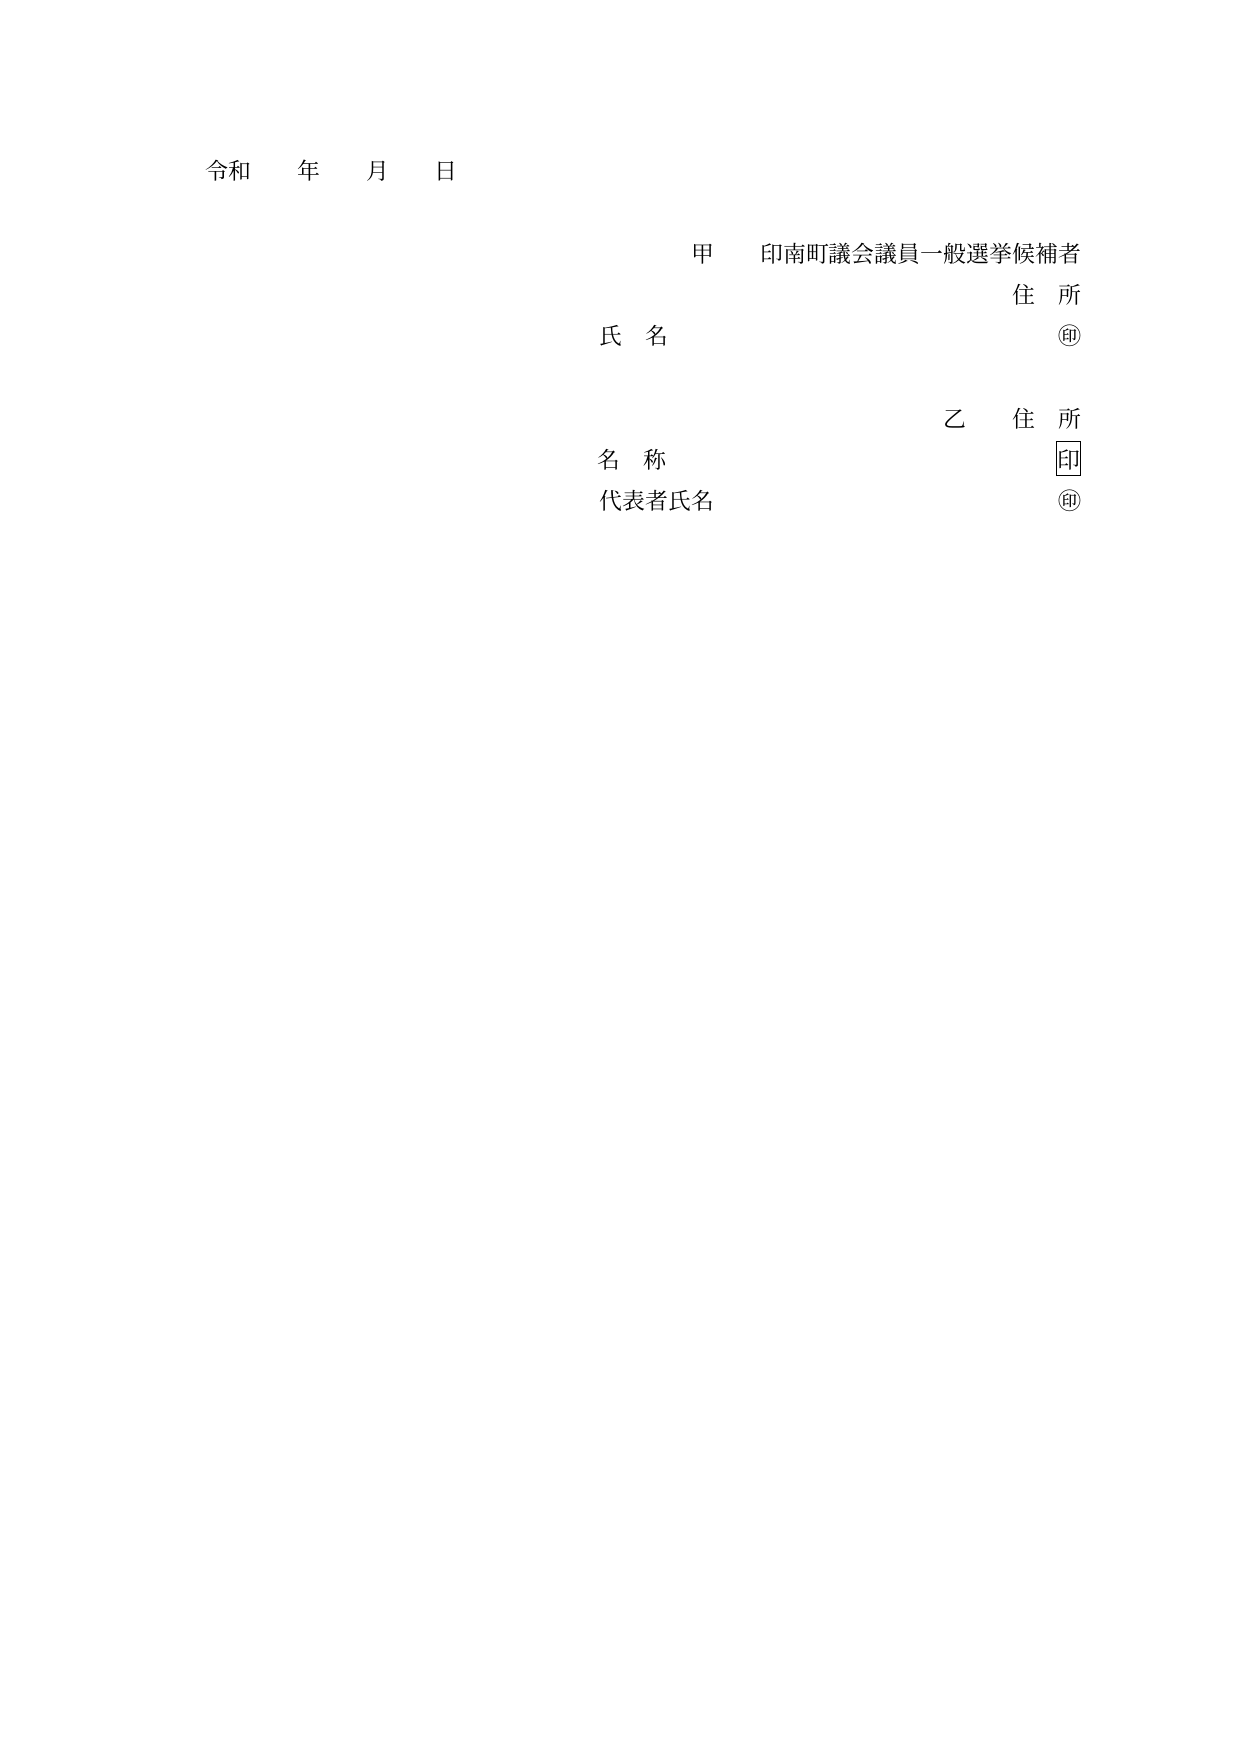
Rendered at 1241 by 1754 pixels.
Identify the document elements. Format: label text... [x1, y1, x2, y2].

text 代表者氏名 ㊞ [159, 479, 1081, 521]
text 住 所 [159, 273, 1081, 314]
text 乙 住 所 [159, 397, 1081, 438]
text 令和 年 月 日 [159, 149, 1081, 191]
text 名 称 印 [159, 438, 1081, 479]
text 氏 名 ㊞ [159, 314, 1081, 356]
text 甲 印南町議会議員一般選挙候補者 [159, 232, 1081, 273]
